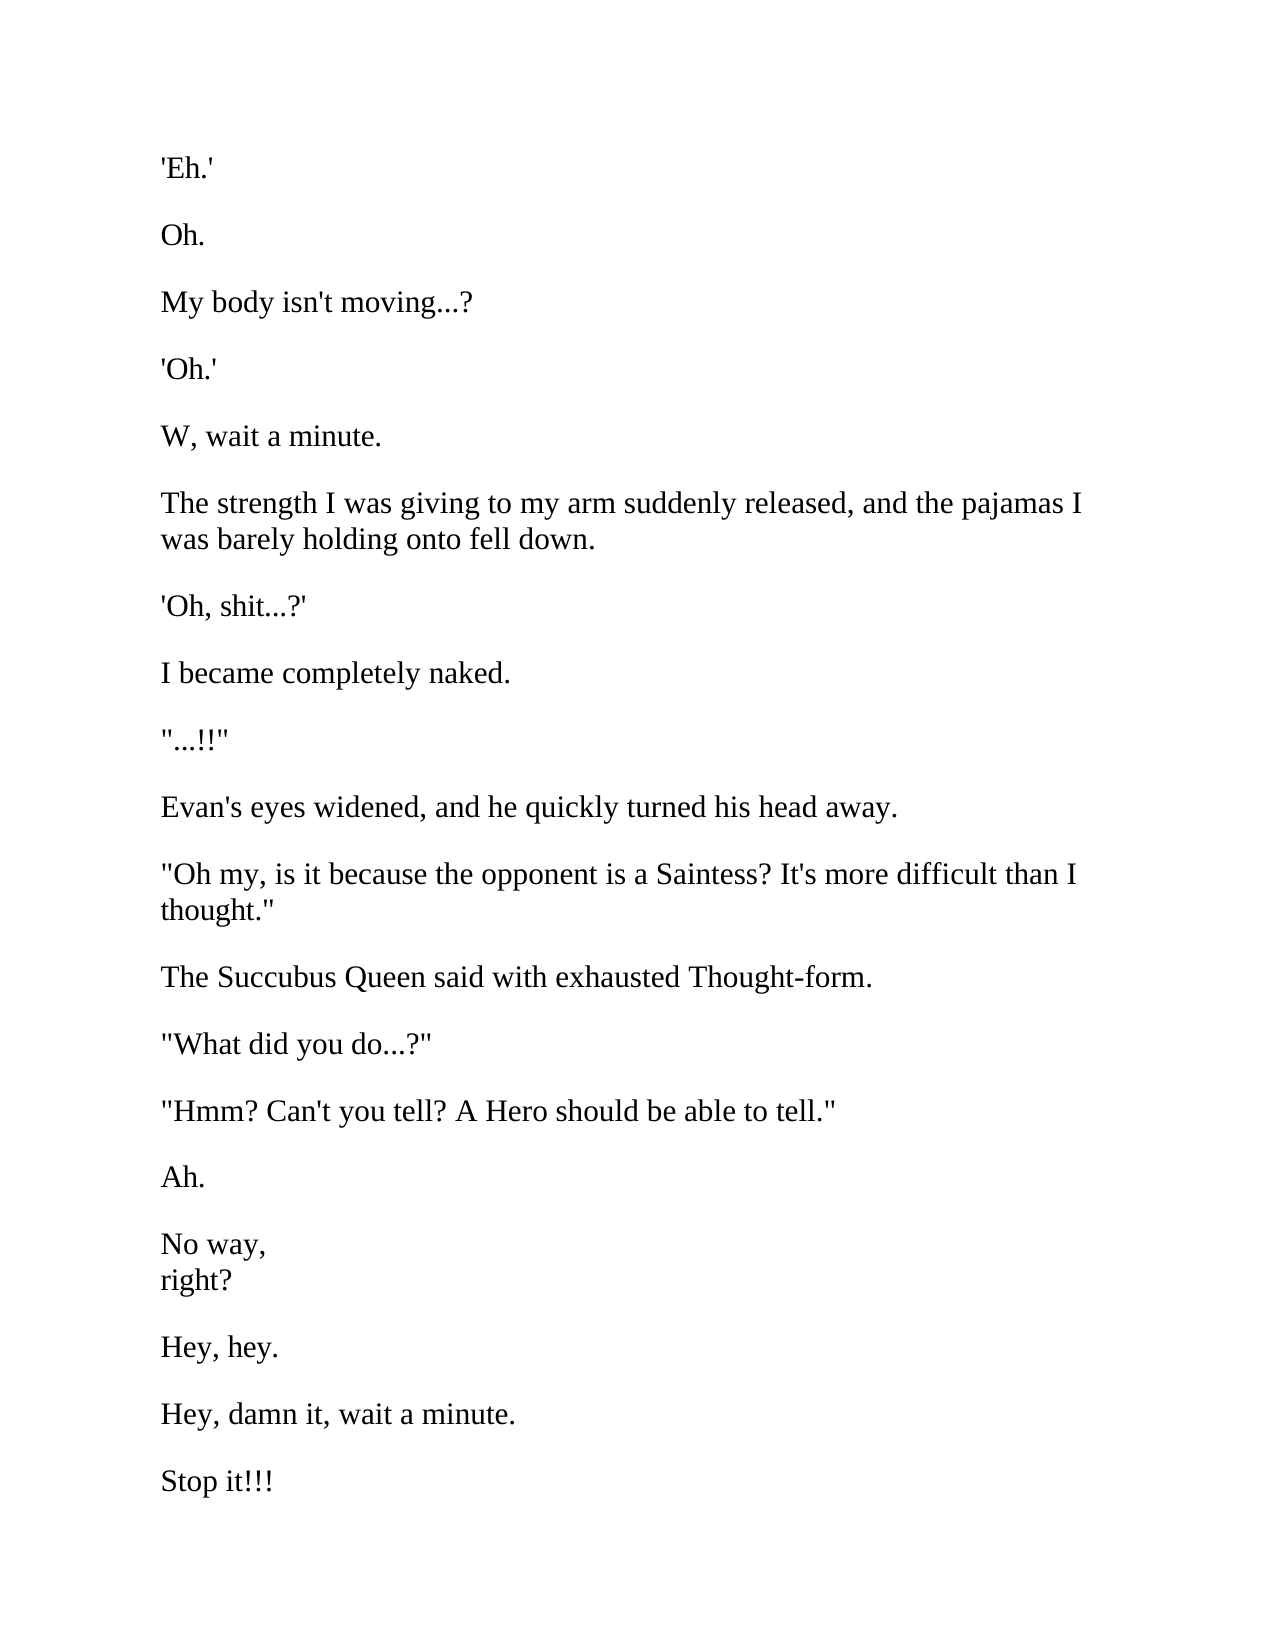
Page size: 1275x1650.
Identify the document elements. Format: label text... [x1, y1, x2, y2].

text My body isn't moving...? 'Oh.' [160, 283, 503, 386]
text "Oh my, is it because the opponent is a Saintess? It's more difficult than I thought." [160, 855, 1127, 927]
text Hey, damn it, wait a minute. Stop it!!! [160, 1396, 548, 1498]
text The Succubus Queen said with exhausted Thought-form. "What did you do...?" [160, 958, 903, 1061]
text "Hmm? Can't you tell? A Hero should be able to tell." Ah. [160, 1092, 841, 1194]
text 'Eh.' [160, 149, 1127, 185]
text I became completely naked. "...!!" [160, 654, 571, 757]
text No way, right? [160, 1225, 345, 1297]
text Hey, hey. [160, 1328, 345, 1364]
text The strength I was giving to my arm suddenly released, and the pajamas I was barely holding onto fell down. [160, 484, 1100, 556]
text Evan's eyes widened, and he quickly turned his head away. [160, 788, 1127, 824]
text Oh. [160, 216, 1127, 252]
text 'Oh, shit...?' [160, 587, 1127, 623]
text W, wait a minute. [160, 417, 1127, 453]
